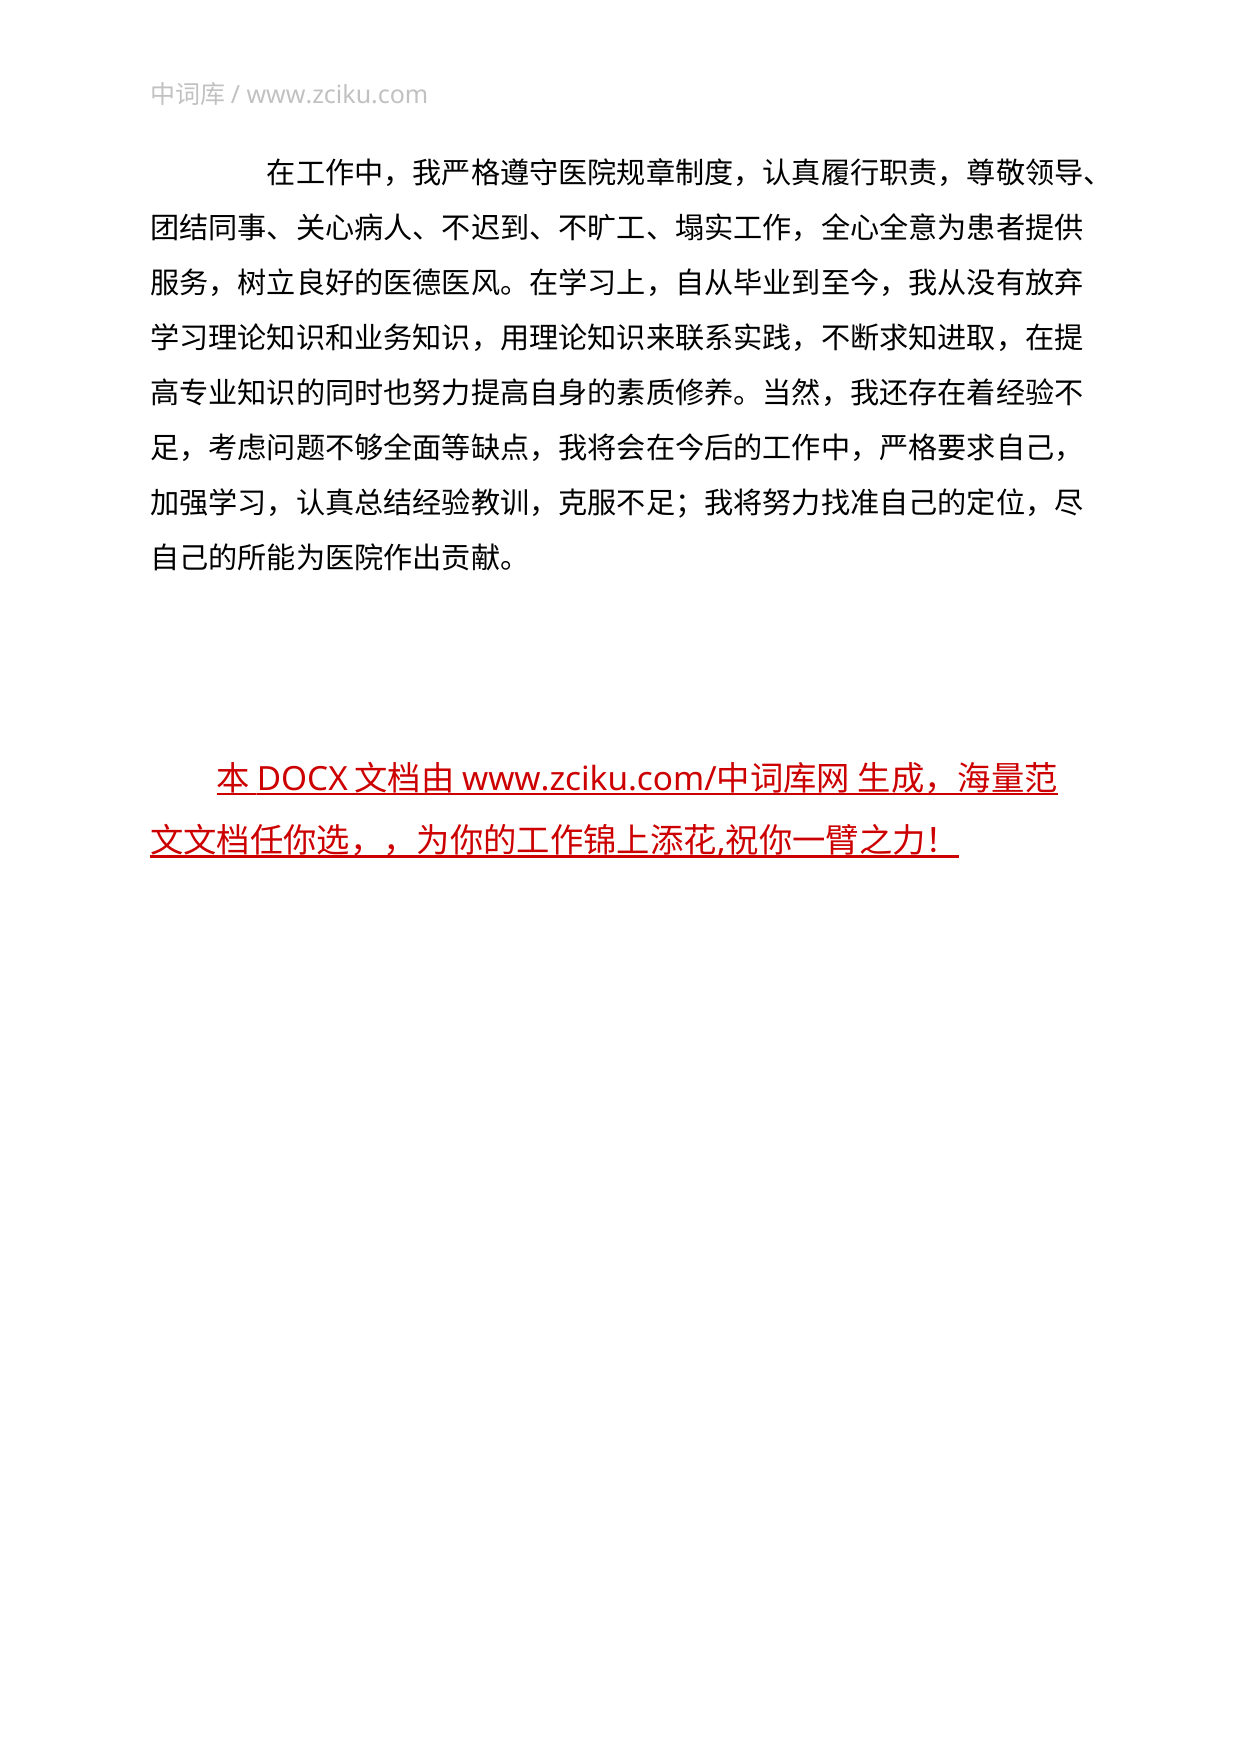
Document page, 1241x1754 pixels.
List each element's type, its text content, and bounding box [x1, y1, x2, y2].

text 本DOCX文档由 www.zciku.com/中词库网 生成，海量范文文档任你选，，为你的工作锦上添花,祝你一臂之力！ [150, 751, 1090, 863]
text 在工作中，我严格遵守医院规章制度，认真履行职责，尊敬领导、团结同事、关心病人、不迟到、不旷工、塌实工作，全心全意为患者提供服务，树立良好的医德医风。在学习上，自从毕业到至今，我从没有放弃学习理论知识和业务知识，用理论知识来联系实践，不断求知进取，在提高专业知识的同时也努力提高自身的素质修养。当然，我还存在着经验不足，考虑问题不够全面等缺点，我将会在今后的工作中，严格要求自己，加强学习，认真总结经验教训，克服不足；我将努力找准自己的定位，尽自己的所能为医院作出贡献。 [150, 150, 1090, 577]
